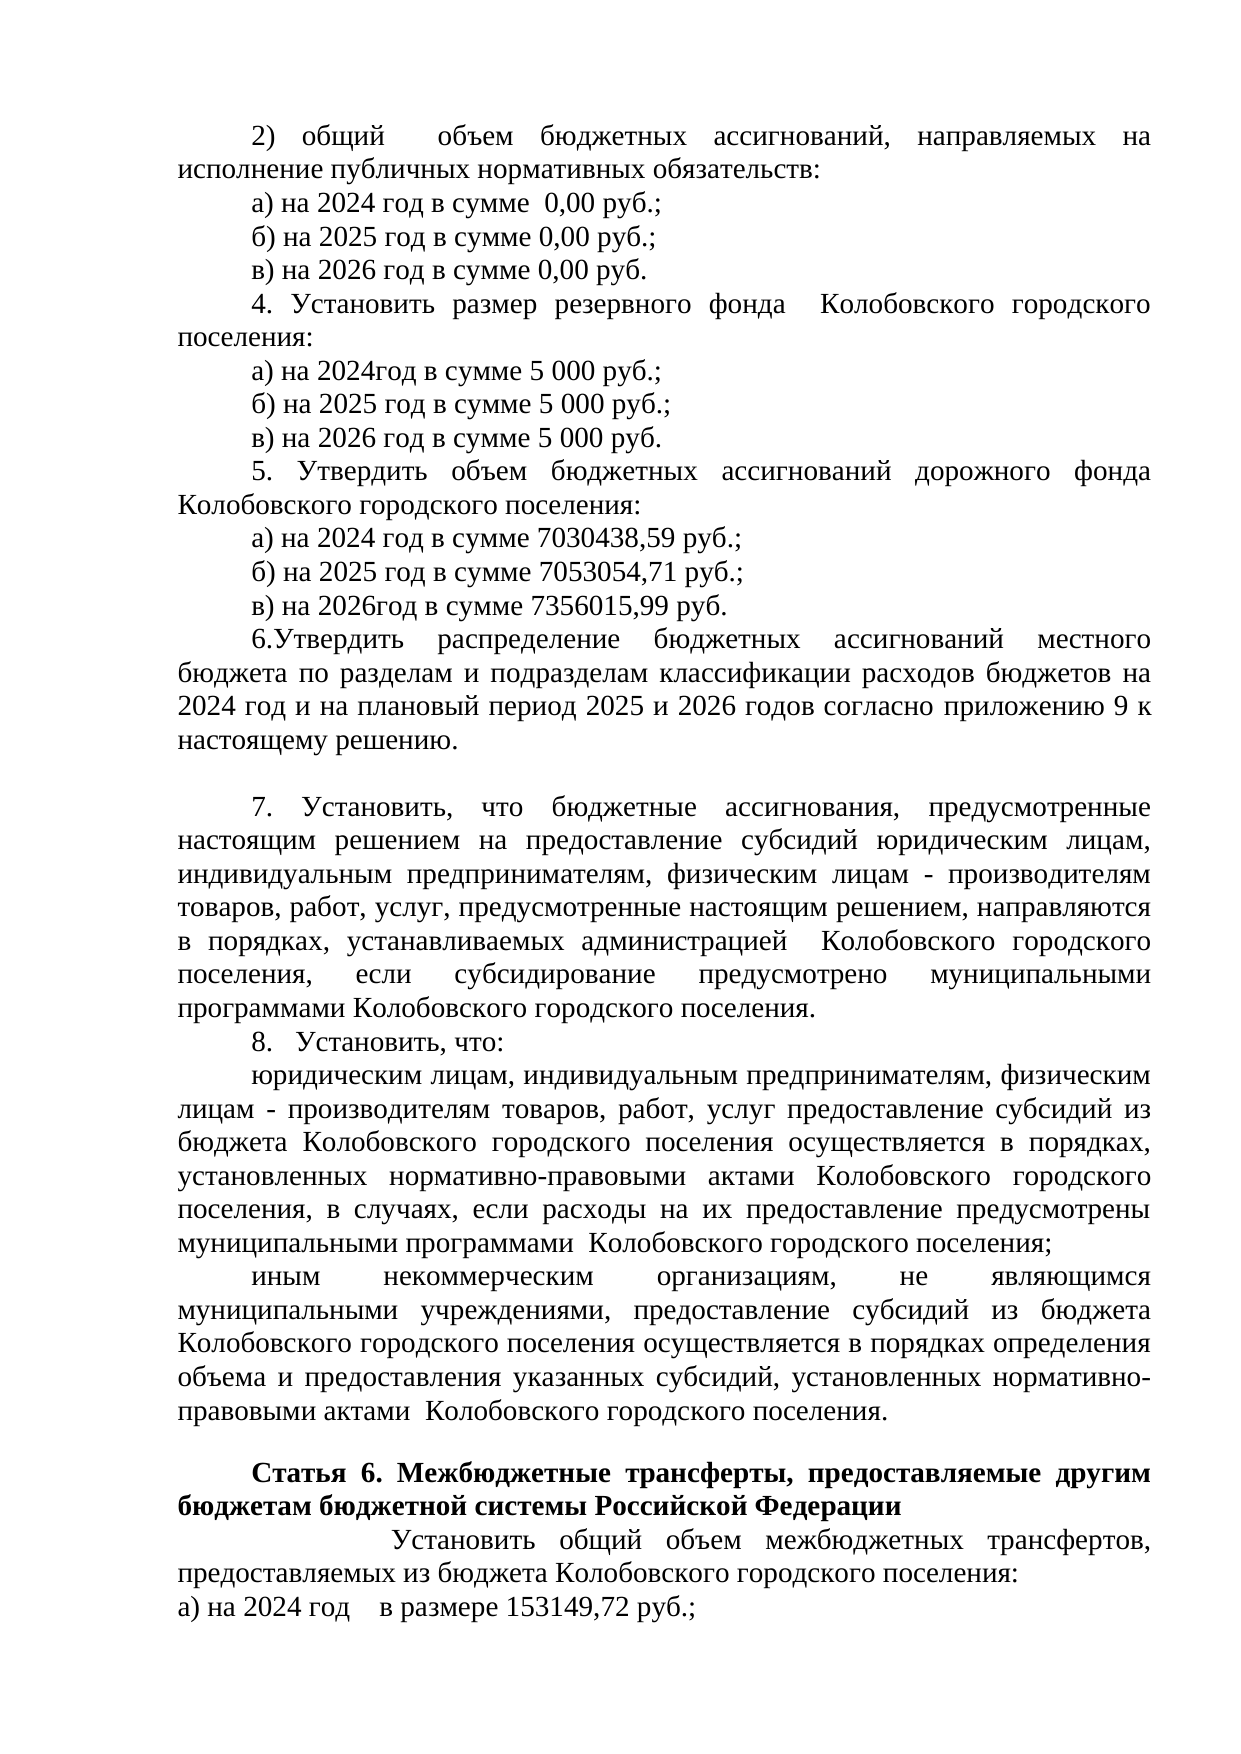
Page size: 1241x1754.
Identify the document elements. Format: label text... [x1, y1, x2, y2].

text а) на 2024год в сумме 5 000 руб.; [177, 353, 1152, 386]
text а) на 2024 год в сумме 7030438,59 руб.; [177, 521, 1152, 554]
text 2) общий объем бюджетных ассигнований, направляемых на исполнение публичных нормативных обязательств: [177, 118, 1152, 185]
text иным некоммерческим организациям, не являющимся муниципальными учреждениями, предоставление субсидий из бюджета Колобовского городского поселения осуществляется в порядках определения объема и предоставления указанных субсидий, установленных нормативно-правовыми актами Колобовского городского поселения. [177, 1258, 1152, 1426]
text в) на 2026 год в сумме 5 000 руб. [177, 420, 1152, 453]
text 4. Установить размер резервного фонда Колобовского городского поселения: [177, 286, 1152, 353]
text юридическим лицам, индивидуальным предпринимателям, физическим лицам - производителям товаров, работ, услуг предоставление субсидий из бюджета Колобовского городского поселения осуществляется в порядках, установленных нормативно-правовыми актами Колобовского городского поселения, в случаях, если расходы на их предоставление предусмотрены муниципальными программами Колобовского городского поселения; [177, 1057, 1152, 1258]
text б) на 2025 год в сумме 0,00 руб.; [177, 219, 1152, 252]
text 8. Установить, что: [177, 1024, 1152, 1057]
text б) на 2025 год в сумме 5 000 руб.; [177, 386, 1152, 420]
text 7. Установить, что бюджетные ассигнования, предусмотренные настоящим решением на предоставление субсидий юридическим лицам, индивидуальным предпринимателям, физическим лицам - производителям товаров, работ, услуг, предусмотренные настоящим решением, направляются в порядках, устанавливаемых администрацией Колобовского городского поселения, если субсидирование предусмотрено муниципальными программами Колобовского городского поселения. [177, 789, 1152, 1024]
text а) на 2024 год в размере 153149,72 руб.; [177, 1589, 1152, 1623]
text Статья 6. Межбюджетные трансферты, предоставляемые другим бюджетам бюджетной системы Российской Федерации [177, 1455, 1152, 1522]
text 6.Утвердить распределение бюджетных ассигнований местного бюджета по разделам и подразделам классификации расходов бюджетов на 2024 год и на плановый период 2025 и 2026 годов согласно приложению 9 к настоящему решению. [177, 621, 1152, 755]
text в) на 2026 год в сумме 0,00 руб. [177, 252, 1152, 286]
text а) на 2024 год в сумме 0,00 руб.; [177, 185, 1152, 219]
text в) на 2026год в сумме 7356015,99 руб. [177, 588, 1152, 621]
text б) на 2025 год в сумме 7053054,71 руб.; [177, 554, 1152, 588]
text Установить общий объем межбюджетных трансфертов, предоставляемых из бюджета Колобовского городского поселения: [177, 1522, 1152, 1589]
text 5. Утвердить объем бюджетных ассигнований дорожного фонда Колобовского городского поселения: [177, 453, 1152, 521]
